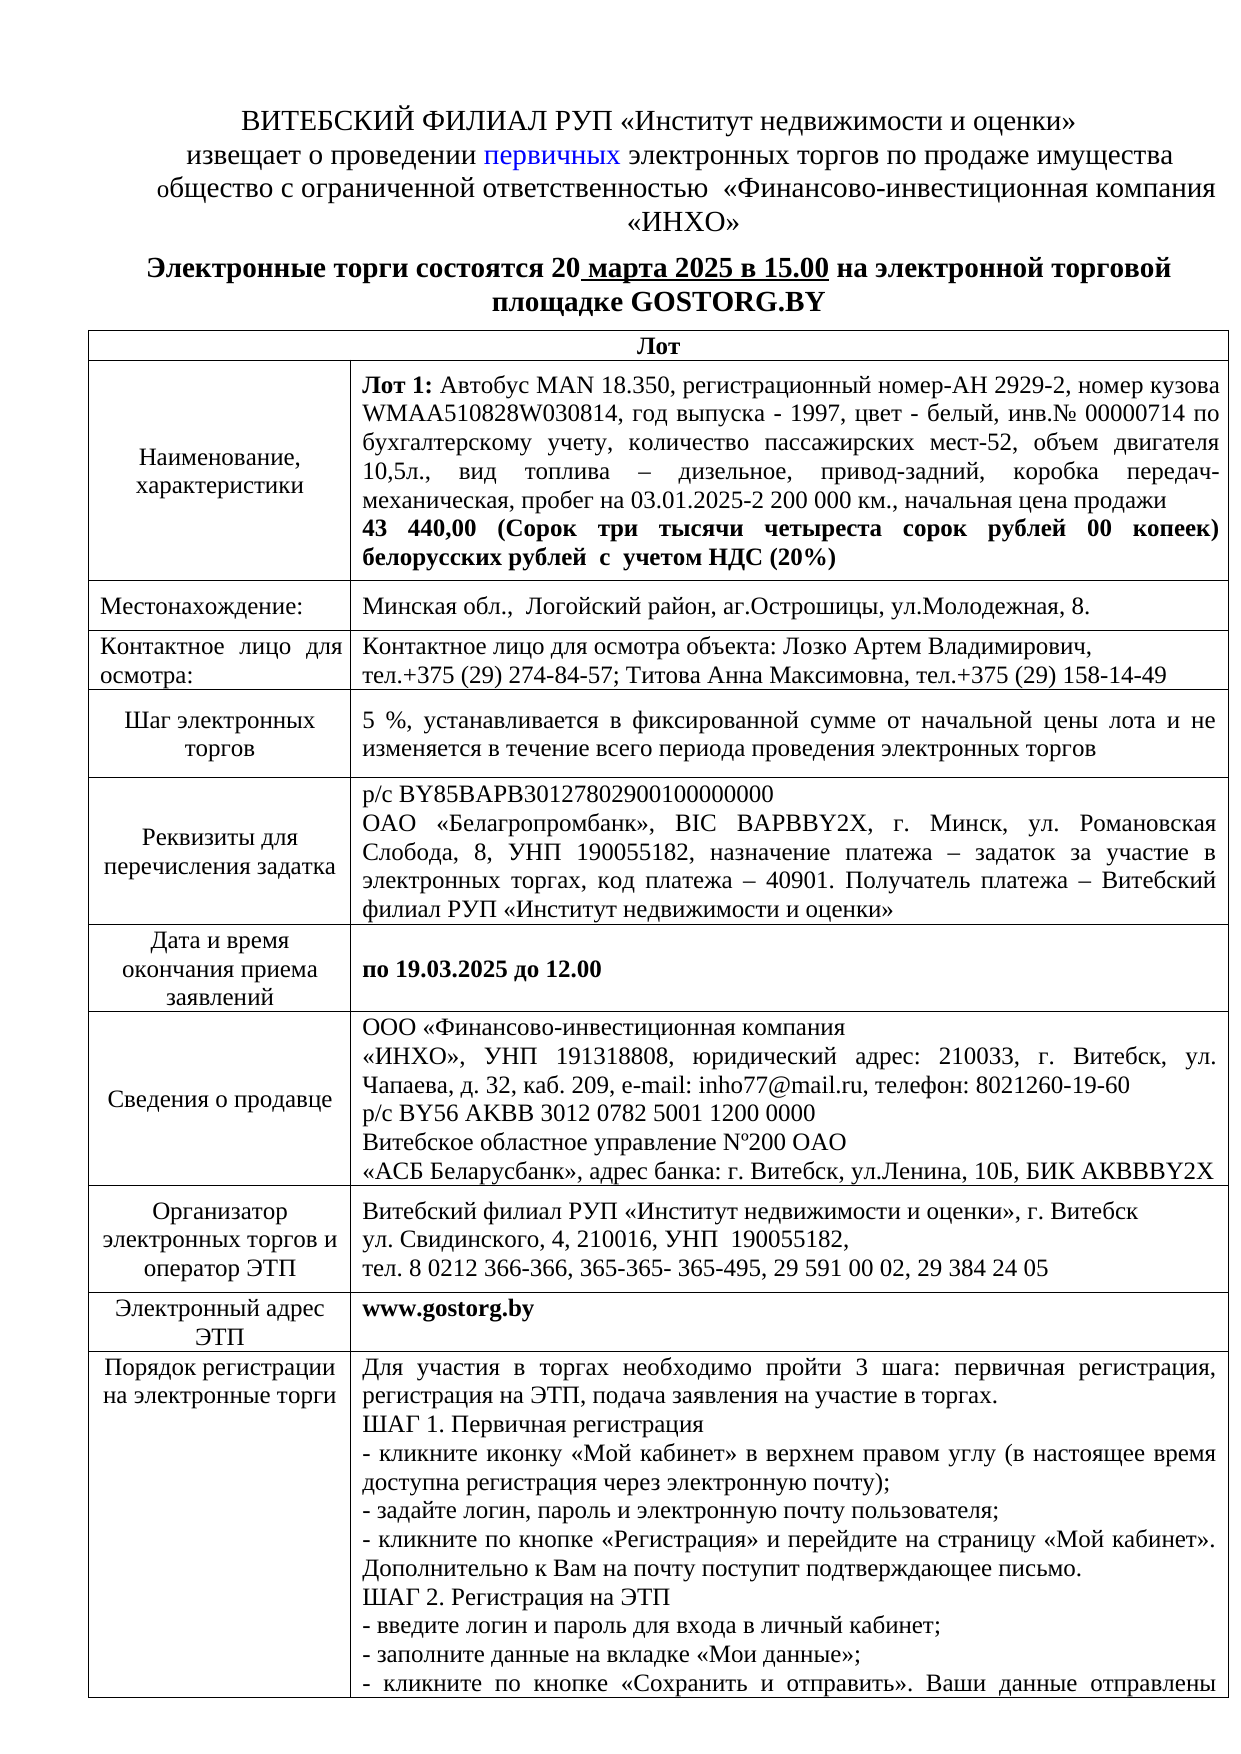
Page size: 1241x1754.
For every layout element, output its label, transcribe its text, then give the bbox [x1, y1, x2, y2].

table_cell Наименование, характеристики [89, 361, 350, 580]
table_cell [89, 1352, 350, 1697]
table_cell ООО «Финансово-инвестиционная компания «ИНХО», УНП 191318808, юридический адрес: 210033, г. Витебск, ул. Чапаева, д. 32, каб. 209, e-mail: inho77@mail.ru, телефон: 8021260-19-60 p/c BY56 AKBB 3012 0782 5001 1200 0000 Витебское областное управление Nº200 OAO «АСБ Беларусбанк», адрес банка: г. Витебск, ул.Ленина, 10Б, БИК АКВВВY2Х [351, 1012, 1228, 1185]
table_cell по 19.03.2025 до 12.00 [351, 925, 1228, 1011]
table_cell Минская обл., Логойский район, аг.Острошицы, ул.Молодежная, 8. [351, 581, 1228, 630]
table_cell Реквизиты для перечисления задатка [89, 778, 350, 924]
table_cell Сведения о продавце [89, 1012, 350, 1185]
table_cell Лот 1: Автобус MAN 18.350, регистрационный номер-АН 2929-2, номер кузова WMAA510828W030814, год выпуска - 1997, цвет - белый, инв.№ 00000714 по бухгалтерскому учету, количество пассажирских мест-52, объем двигателя 10,5л., вид топлива – дизельное, привод-задний, коробка передач-механическая, пробег на 03.01.2025-2 200 000 км., начальная цена продажи 43 440,00 (Сорок три тысячи четыреста сорок рублей 00 копеек) белорусских рублей с учетом НДС (20%) [351, 361, 1228, 580]
table_cell 5 %, устанавливается в фиксированной сумме от начальной цены лота и не изменяется в течение всего периода проведения электронных торгов [351, 690, 1228, 777]
table_header ВИТЕБСКИЙ ФИЛИАЛ РУП «Институт недвижимости и оценки» извещает о проведении первичных электронных торгов по продаже имущества общество с ограниченной ответственностью «Финансово-инвестиционная компания «ИНХО» Электронные торги состоятся 20 марта 2025 в 15.00 на электронной торговой площадке GOSTORG.BY [89, 104, 1228, 330]
table_cell Электронный адрес ЭТП [89, 1293, 350, 1351]
table_cell Лот [89, 331, 1228, 359]
table_cell Шаг электронных торгов [89, 690, 350, 777]
table_cell Контактное лицо для осмотра объекта: Лозко Артем Владимирович, тел.+375 (29) 274-84-57; Титова Анна Максимовна, тел.+375 (29) 158-14-49 [351, 631, 1228, 689]
table_cell р/с BY85BAPB30127802900100000000 ОАО «Белагропромбанк», BIC BAPBBY2X, г. Минск, ул. Романовская Слобода, 8, УНП 190055182, назначение платежа – задаток за участие в электронных торгах, код платежа – 40901. Получатель платежа – Витебский филиал РУП «Институт недвижимости и оценки» [351, 778, 1228, 924]
table_cell Витебский филиал РУП «Институт недвижимости и оценки», г. Витебск ул. Свидинского, 4, 210016, УНП 190055182, тел. 8 0212 366-366, 365-365- 365-495, 29 591 00 02, 29 384 24 05 [351, 1186, 1228, 1292]
table_cell Организатор электронных торгов и оператор ЭТП [89, 1186, 350, 1292]
table_cell Местонахождение: [89, 581, 350, 630]
table_cell Дата и время окончания приема заявлений [89, 925, 350, 1011]
table_cell Контактное лицо для осмотра: [89, 631, 350, 689]
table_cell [351, 1352, 1228, 1697]
table_cell www.gostorg.by [351, 1293, 1228, 1351]
